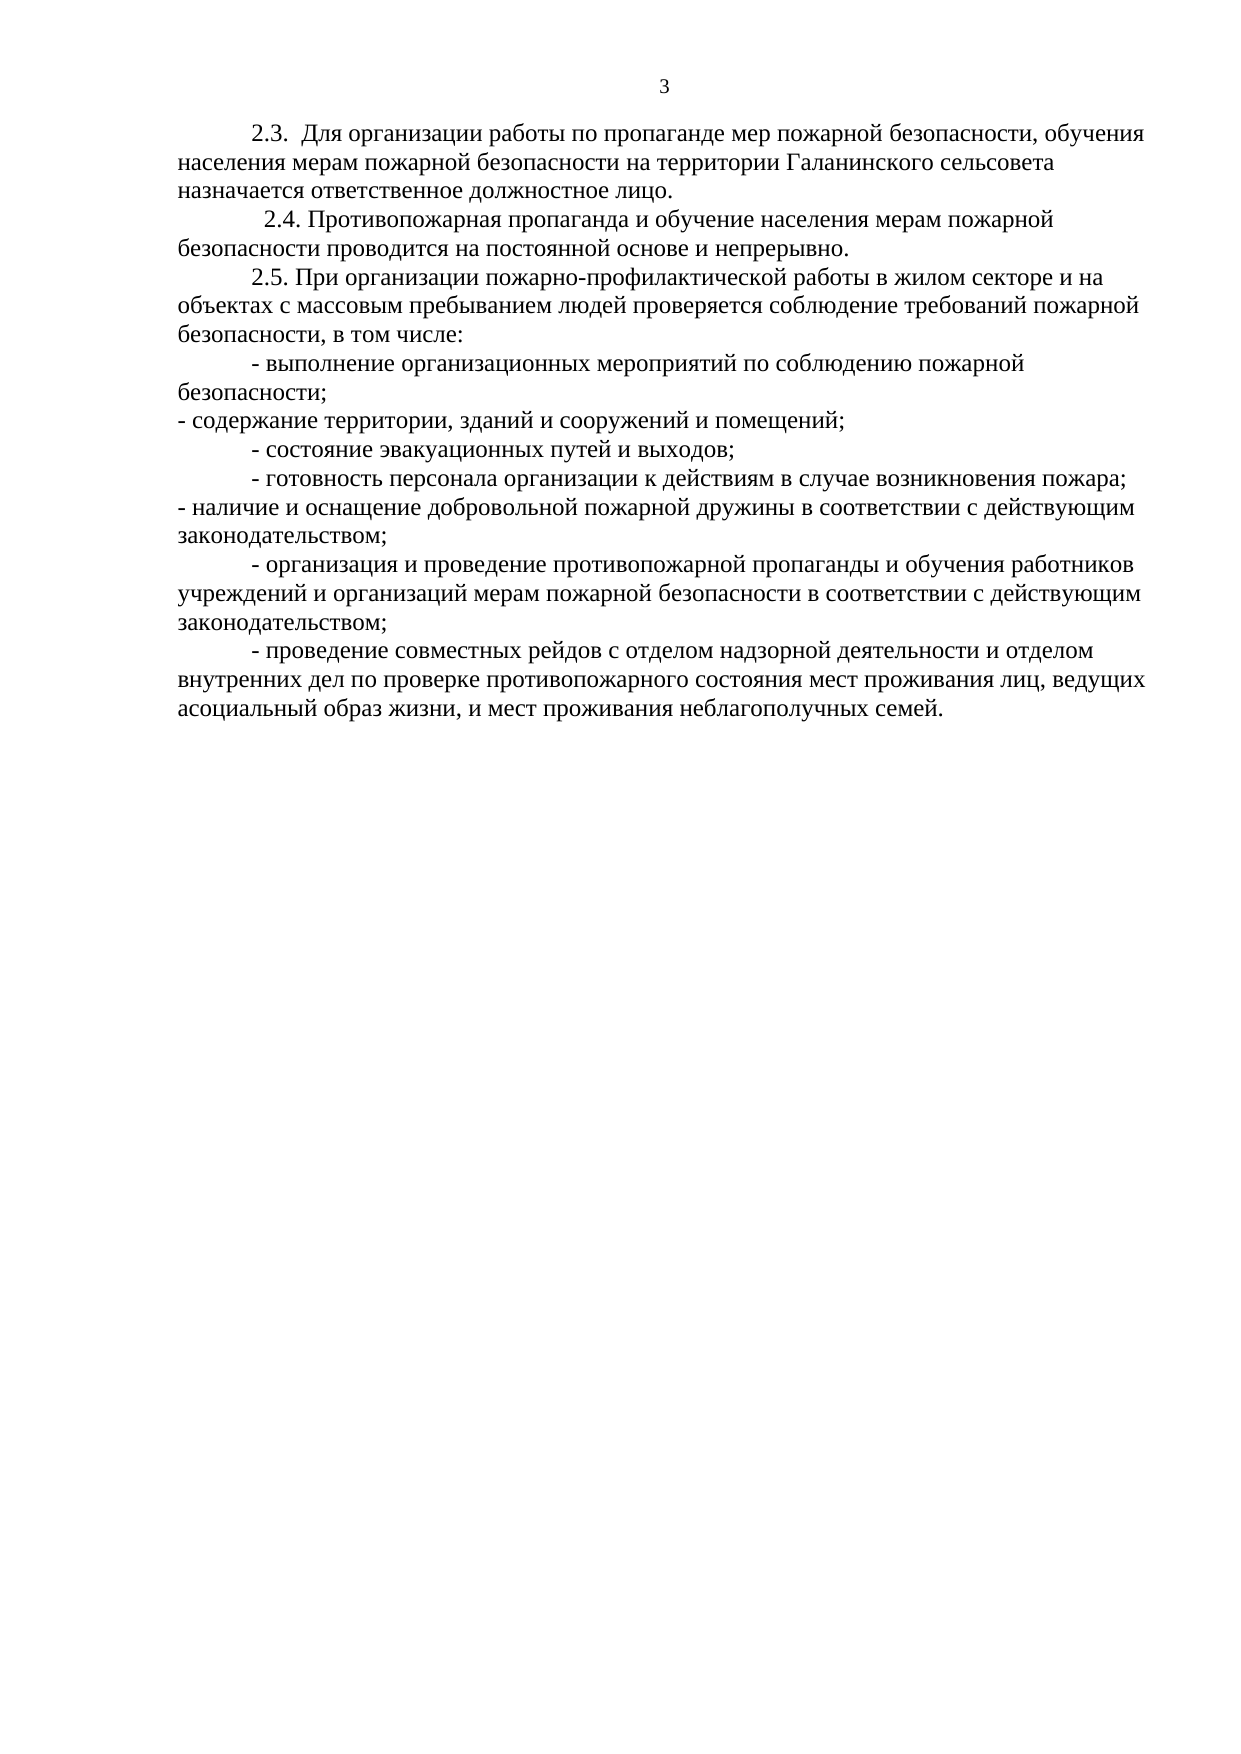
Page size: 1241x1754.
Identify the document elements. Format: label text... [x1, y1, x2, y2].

text - готовность персонала организации к действиям в случае возникновения пожара; - наличие и оснащение добровольной пожарной дружины в соответствии с действующим законодательством; [177, 463, 1152, 549]
text - организация и проведение противопожарной пропаганды и обучения работников учреждений и организаций мерам пожарной безопасности в соответствии с действующим законодательством; [177, 549, 1152, 636]
text - проведение совместных рейдов с отделом надзорной деятельности и отделом внутренних дел по проверке противопожарного состояния мест проживания лиц, ведущих асоциальный образ жизни, и мест проживания неблагополучных семей. [177, 636, 1152, 722]
text 2.4. Противопожарная пропаганда и обучение населения мерам пожарной безопасности проводится на постоянной основе и непрерывно. [177, 204, 1152, 262]
text 2.5. При организации пожарно-профилактической работы в жилом секторе и на объектах с массовым пребыванием людей проверяется соблюдение требований пожарной безопасности, в том числе: [177, 262, 1152, 348]
text - выполнение организационных мероприятий по соблюдению пожарной безопасности; - содержание территории, зданий и сооружений и помещений; [177, 348, 1152, 434]
text 2.3. Для организации работы по пропаганде мер пожарной безопасности, обучения населения мерам пожарной безопасности на территории Галанинского сельсовета назначается ответственное должностное лицо. [177, 118, 1152, 204]
text - состояние эвакуационных путей и выходов; [177, 434, 1152, 463]
